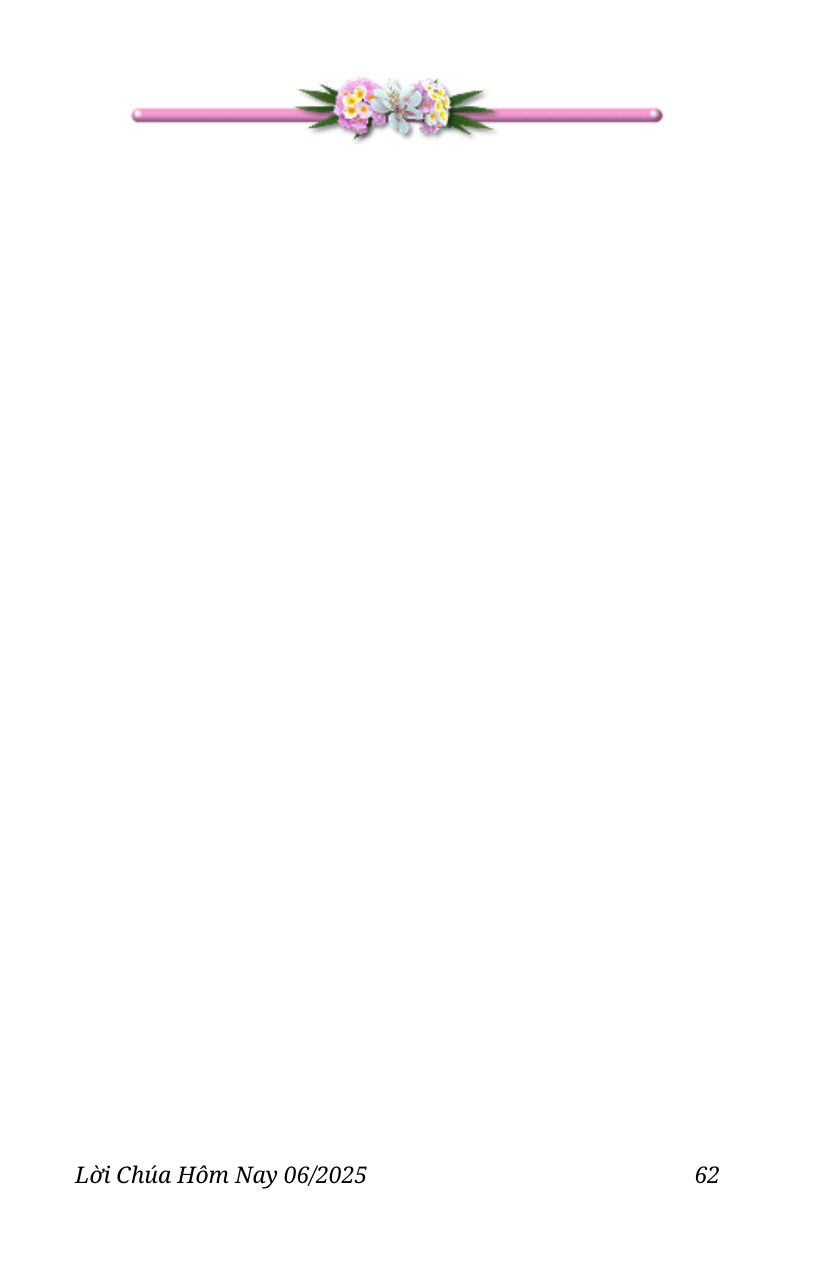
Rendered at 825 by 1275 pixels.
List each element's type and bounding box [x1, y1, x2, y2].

picture [128, 74, 667, 144]
